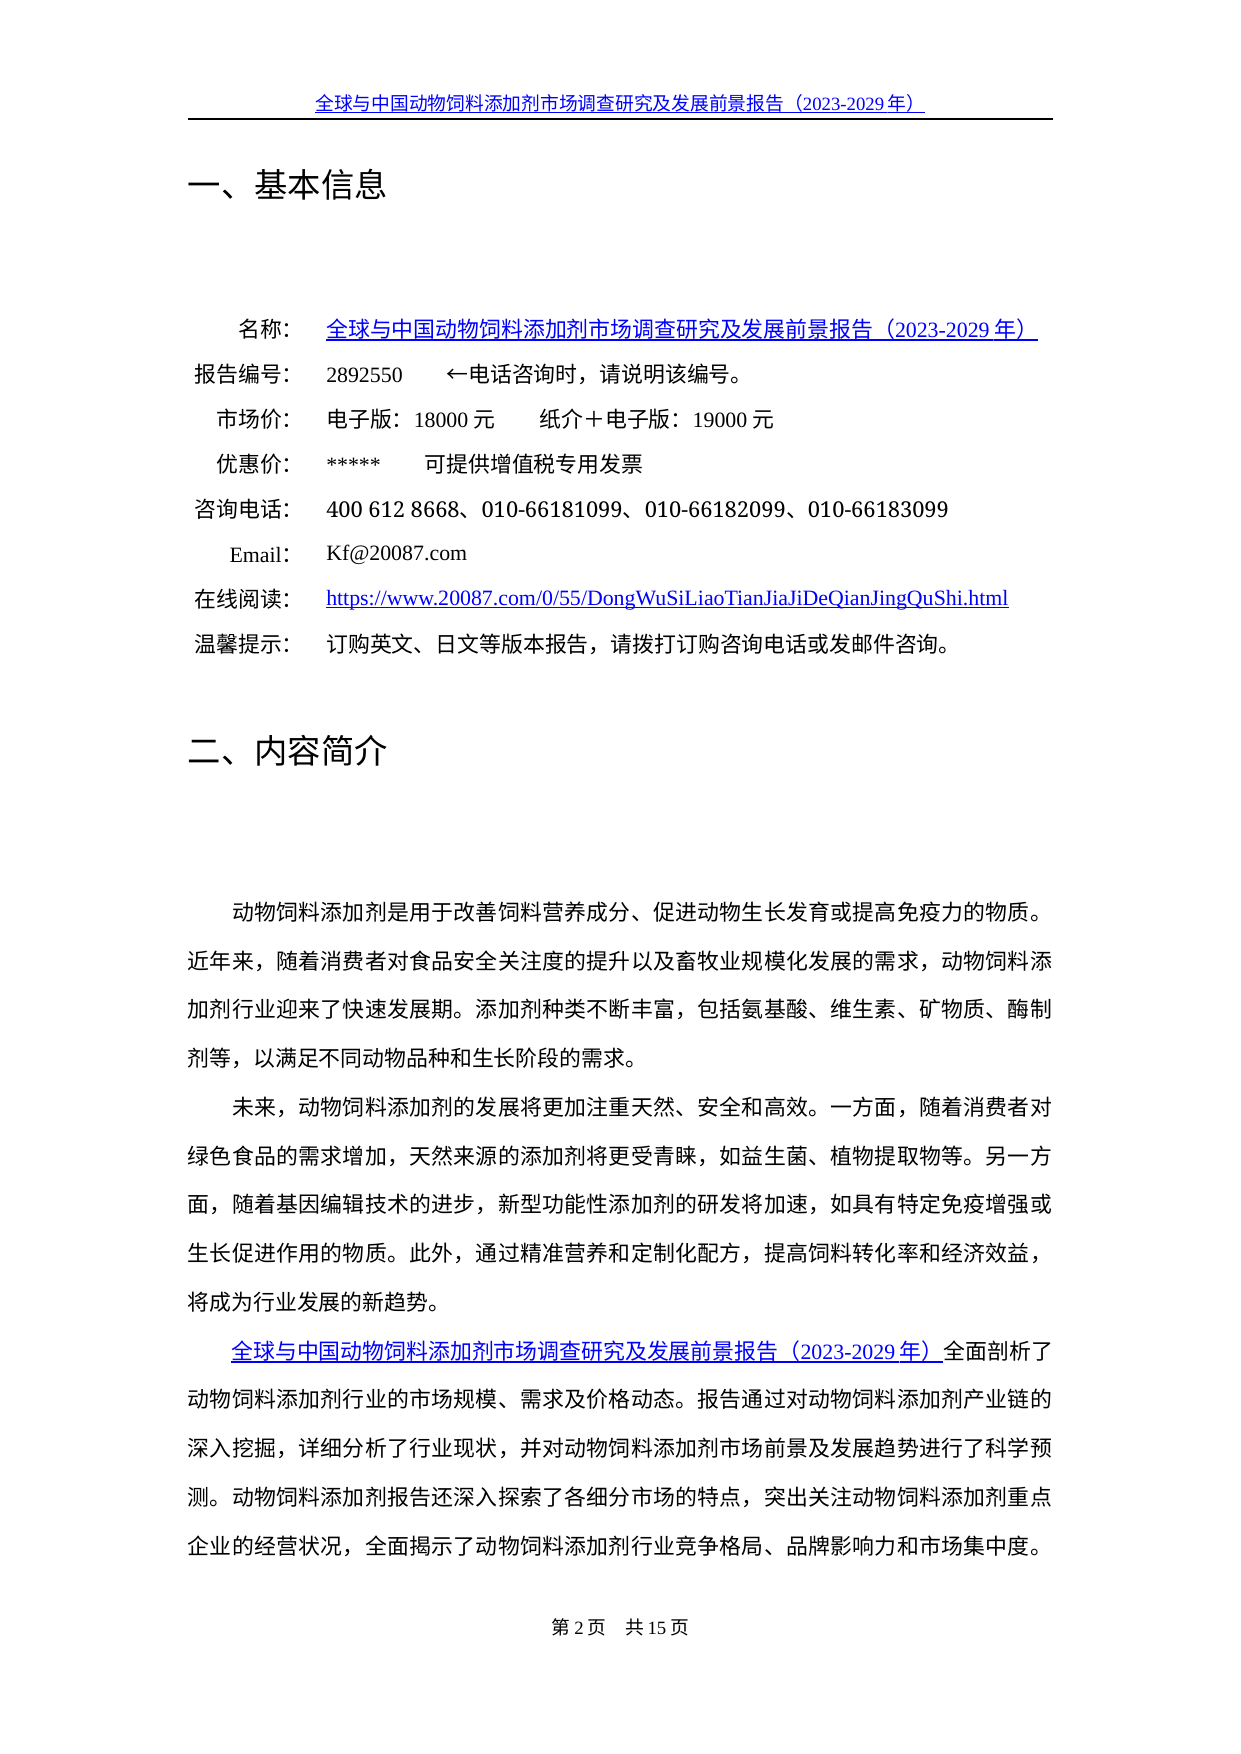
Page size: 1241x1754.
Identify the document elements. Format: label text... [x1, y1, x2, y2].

table_cell 在线阅读： [167, 582, 315, 627]
title 二、内容简介 [187, 717, 1053, 782]
table_cell 温馨提示： [167, 627, 315, 672]
table_cell 400 612 8668、010-66181099、010-66182099、010-66183099 [315, 492, 1073, 537]
table_cell 咨询电话： [167, 492, 315, 537]
table_cell [315, 582, 1073, 627]
table_cell 报告编号： [167, 357, 315, 402]
table_cell ***** 可提供增值税专用发票 [315, 447, 1073, 492]
table_header 名称： [167, 312, 315, 357]
table_cell 电子版：18000 元 纸介＋电子版：19000 元 [315, 402, 1073, 447]
table_cell 订购英文、日文等版本报告，请拨打订购咨询电话或发邮件咨询。 [315, 627, 1073, 672]
table_cell 市场价： [167, 402, 315, 447]
table_cell Email： [167, 537, 315, 582]
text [187, 894, 1053, 1561]
table_header 全球与中国动物饲料添加剂市场调查研究及发展前景报告（2023-2029年） [315, 312, 1073, 357]
table_cell 优惠价： [167, 447, 315, 492]
title 一、基本信息 [187, 150, 1053, 215]
table_cell Kf@20087.com [315, 537, 1073, 582]
table_cell 2892550 ←电话咨询时，请说明该编号。 [315, 357, 1073, 402]
